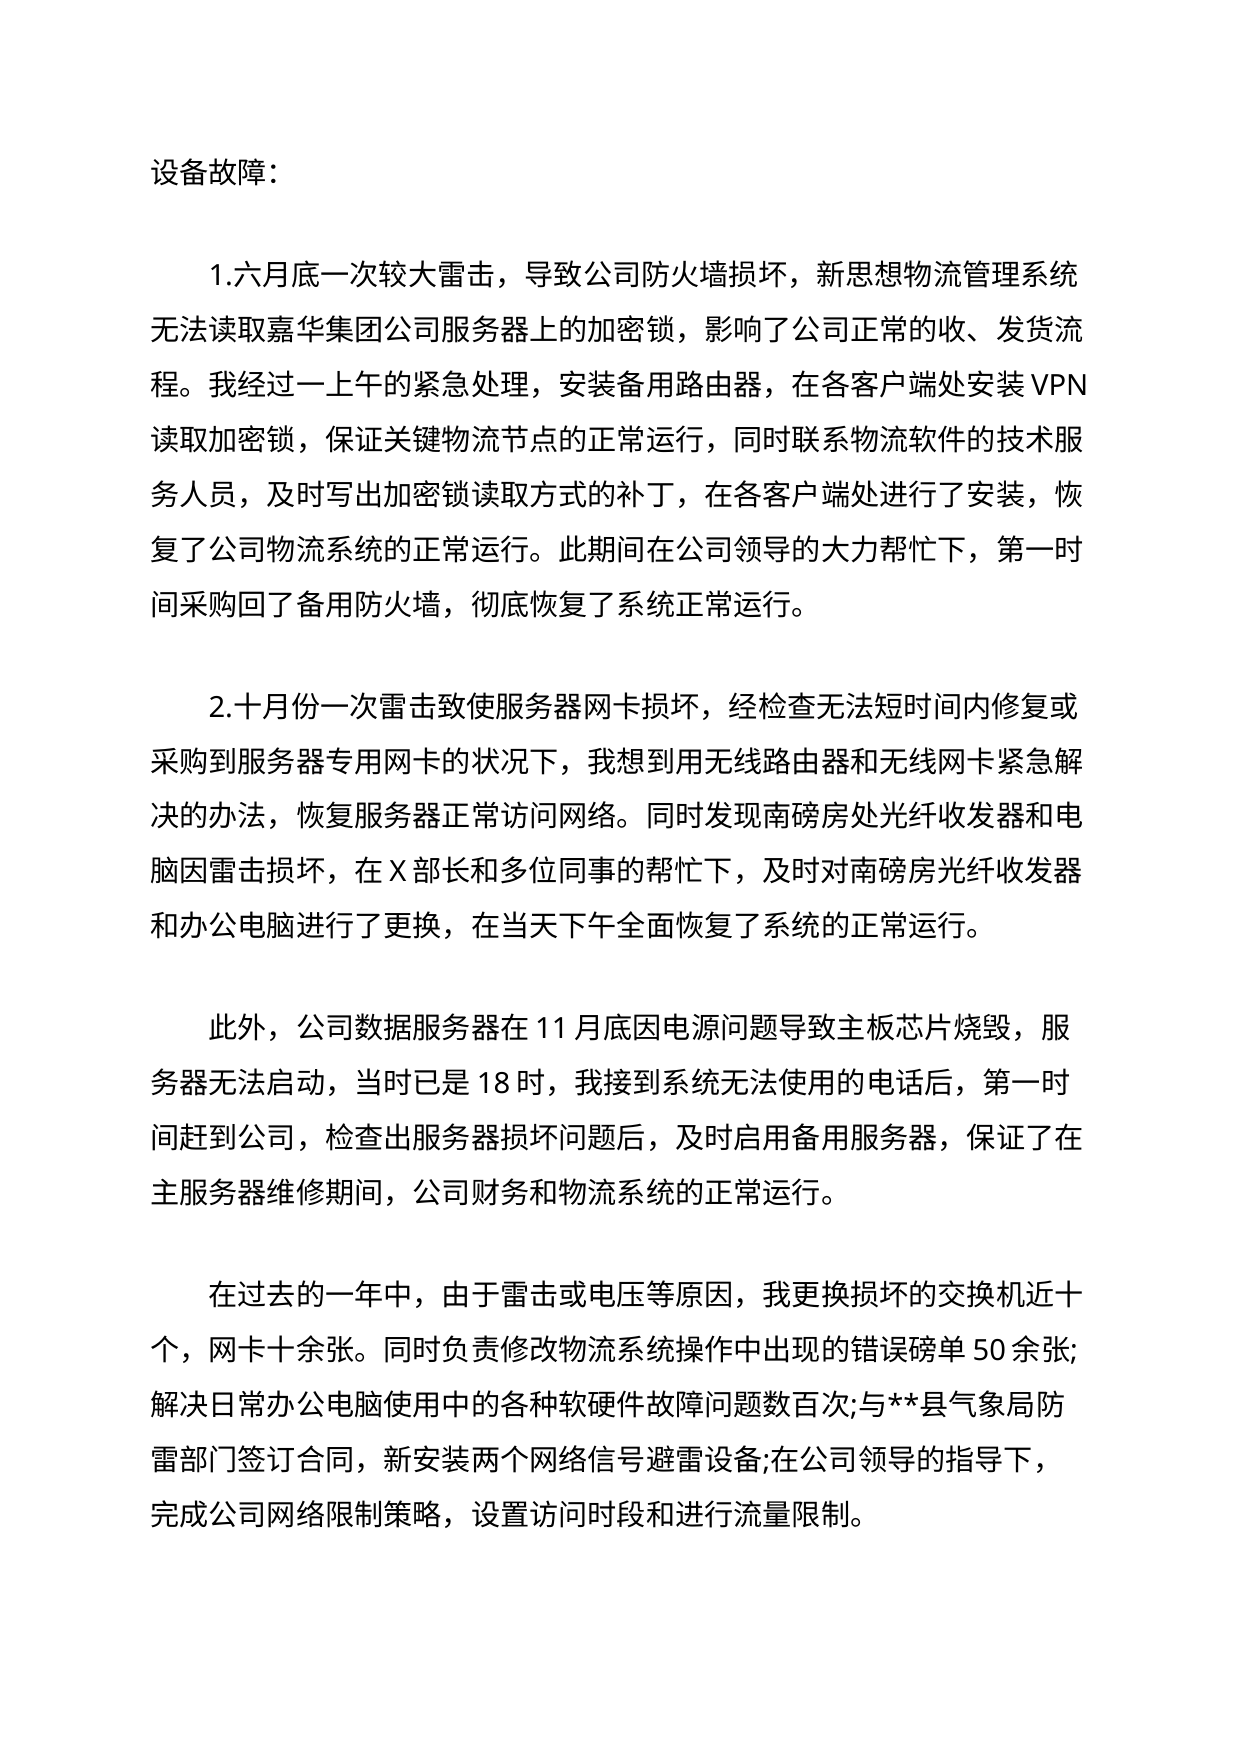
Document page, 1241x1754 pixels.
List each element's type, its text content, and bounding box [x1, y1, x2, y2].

text 此外，公司数据服务器在11月底因电源问题导致主板芯片烧毁，服务器无法启动，当时已是18时，我接到系统无法使用的电话后，第一时间赶到公司，检查出服务器损坏问题后，及时启用备用服务器，保证了在主服务器维修期间，公司财务和物流系统的正常运行。 [150, 1005, 1090, 1212]
text 1.六月底一次较大雷击，导致公司防火墙损坏，新思想物流管理系统无法读取嘉华集团公司服务器上的加密锁，影响了公司正常的收、发货流程。我经过一上午的紧急处理，安装备用路由器，在各客户端处安装VPN读取加密锁，保证关键物流节点的正常运行，同时联系物流软件的技术服务人员，及时写出加密锁读取方式的补丁，在各客户端处进行了安装，恢复了公司物流系统的正常运行。此期间在公司领导的大力帮忙下，第一时间采购回了备用防火墙，彻底恢复了系统正常运行。 [150, 252, 1090, 624]
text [150, 150, 1090, 192]
text 在过去的一年中，由于雷击或电压等原因，我更换损坏的交换机近十个，网卡十余张。同时负责修改物流系统操作中出现的错误磅单50余张;解决日常办公电脑使用中的各种软硬件故障问题数百次;与**县气象局防雷部门签订合同，新安装两个网络信号避雷设备;在公司领导的指导下，完成公司网络限制策略，设置访问时段和进行流量限制。 [150, 1271, 1090, 1533]
text 2.十月份一次雷击致使服务器网卡损坏，经检查无法短时间内修复或采购到服务器专用网卡的状况下，我想到用无线路由器和无线网卡紧急解决的办法，恢复服务器正常访问网络。同时发现南磅房处光纤收发器和电脑因雷击损坏，在X部长和多位同事的帮忙下，及时对南磅房光纤收发器和办公电脑进行了更换，在当天下午全面恢复了系统的正常运行。 [150, 683, 1090, 945]
